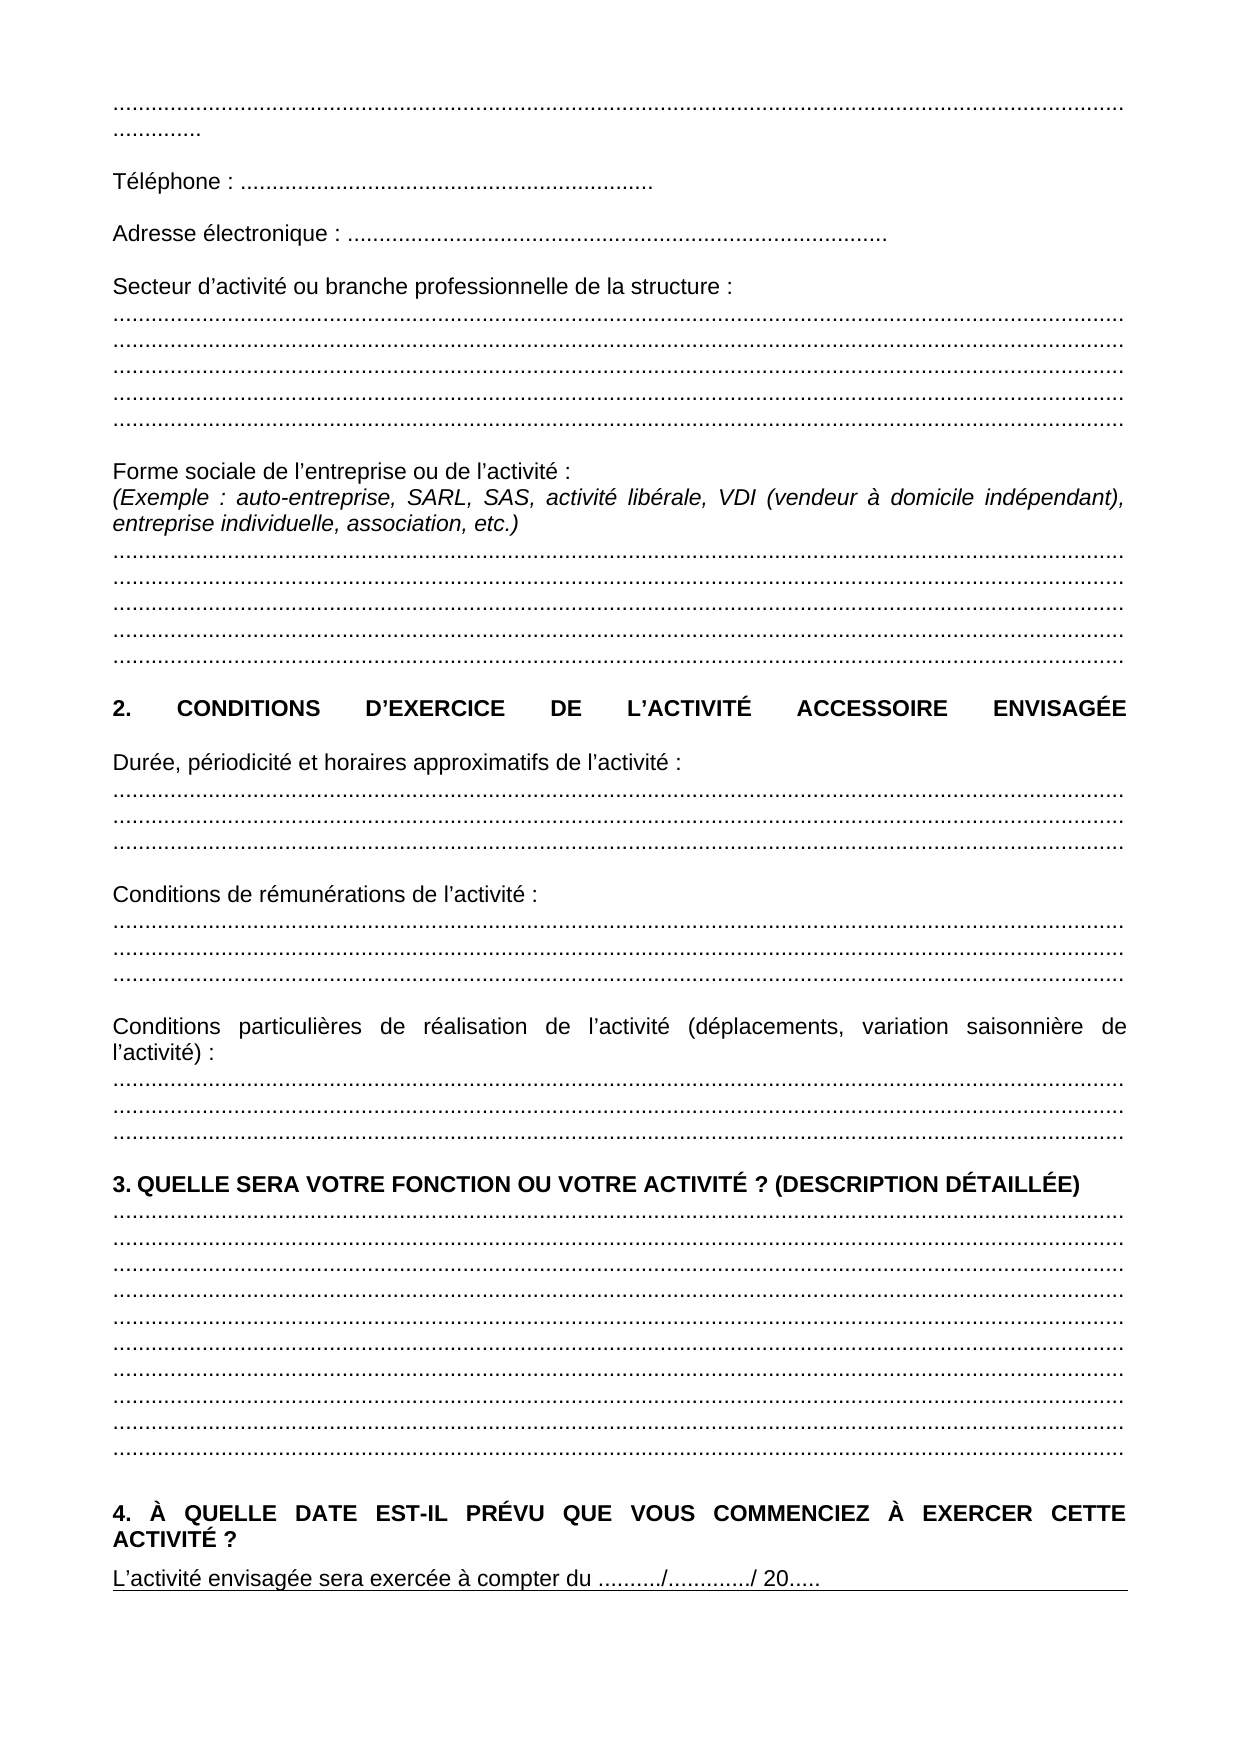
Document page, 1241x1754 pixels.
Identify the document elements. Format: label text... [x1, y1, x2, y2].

list Secteur d’activité ou branche professionnelle de la structure : [112, 273, 1128, 299]
list ........................................................................................................................................................................................................................................................................................................................................................................................................................................................................................................................................................................................................................................................................................................................................................................................................................... [112, 537, 1128, 668]
list ............................................................................................................................................................................................................................................................................................................................................................................................................................................................................................. [112, 1065, 1128, 1144]
list ........................................................................................................................................................................................................................................................................................................................................................................................................................................................................................................................................................................................................................................................................................................................................................................................................................... [112, 1329, 1128, 1461]
list 2. CONDITIONS D’EXERCICE DE L’ACTIVITÉ ACCESSOIRE ENVISAGÉE [112, 695, 1128, 749]
text L’activité envisagée sera exercée à compter du ........../............./ 20..... [112, 1565, 1128, 1591]
list Forme sociale de l’entreprise ou de l’activité : [112, 458, 1128, 484]
list Adresse électronique : ..................................................................................... [112, 220, 1128, 247]
list Conditions de rémunérations de l’activité : [112, 881, 1128, 907]
list (Exemple : auto-entreprise, SARL, SAS, activité libérale, VDI (vendeur à domicile indépendant), entreprise individuelle, association, etc.) [112, 484, 1128, 537]
text 4. À QUELLE DATE EST-IL PRÉVU QUE VOUS COMMENCIEZ À EXERCER CETTE ACTIVITÉ ? [112, 1499, 1128, 1552]
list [112, 89, 1128, 141]
list Durée, périodicité et horaires approximatifs de l’activité : [112, 749, 1128, 776]
list Conditions particulières de réalisation de l’activité (déplacements, variation saisonnière de l’activité) : [112, 1013, 1128, 1065]
list 3. QUELLE SERA VOTRE FONCTION OU VOTRE ACTIVITÉ ? (DESCRIPTION DÉTAILLÉE) [112, 1171, 1128, 1197]
list Téléphone : ................................................................. [112, 168, 1128, 194]
list ............................................................................................................................................................................................................................................................................................................................................................................................................................................................................................. [112, 907, 1128, 986]
list ........................................................................................................................................................................................................................................................................................................................................................................................................................................................................................................................................................................................................................................................................................................................................................................................................................... [112, 299, 1128, 431]
list ............................................................................................................................................................................................................................................................................................................................................................................................................................................................................................. [112, 776, 1128, 854]
list ........................................................................................................................................................................................................................................................................................................................................................................................................................................................................................................................................................................................................................................................................................................................................................................................................................... [112, 1197, 1128, 1329]
